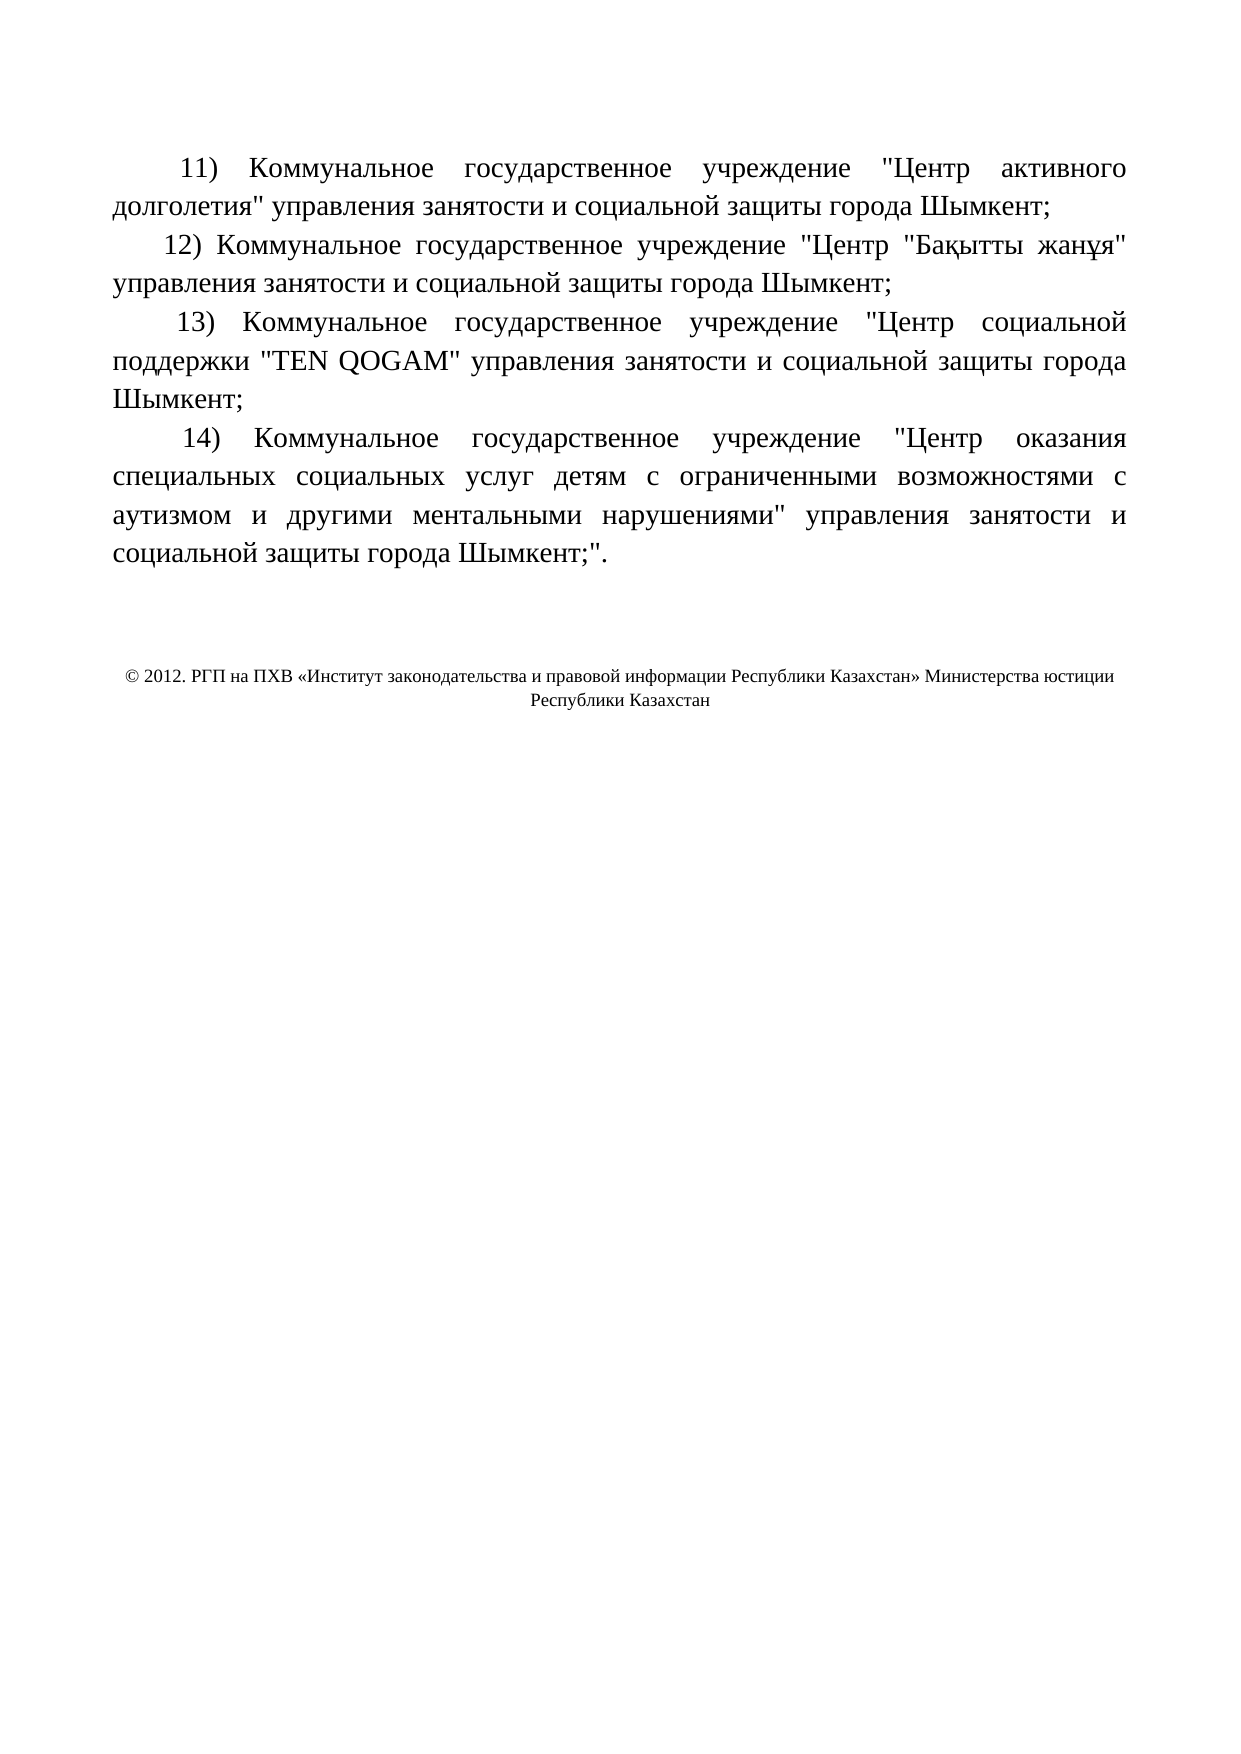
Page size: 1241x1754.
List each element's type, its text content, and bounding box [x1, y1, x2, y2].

text 14) Коммунальное государственное учреждение "Центр оказания специальных социальных услуг детям с ограниченными возможностями с аутизмом и другими ментальными нарушениями" управления занятости и социальной защиты города Шымкент;". [112, 420, 1128, 569]
text 12) Коммунальное государственное учреждение "Центр "Бақытты жанұя" управления занятости и социальной защиты города Шымкент; [112, 227, 1128, 299]
text © 2012. РГП на ПХВ «Институт законодательства и правовой информации Республики Казахстан» Министерства юстиции Республики Казахстан [112, 664, 1128, 711]
text 13) Коммунальное государственное учреждение "Центр социальной поддержки "ТEN QOGAM" управления занятости и социальной защиты города Шымкент; [112, 304, 1128, 415]
text 11) Коммунальное государственное учреждение "Центр активного долголетия" управления занятости и социальной защиты города Шымкент; [112, 150, 1128, 222]
